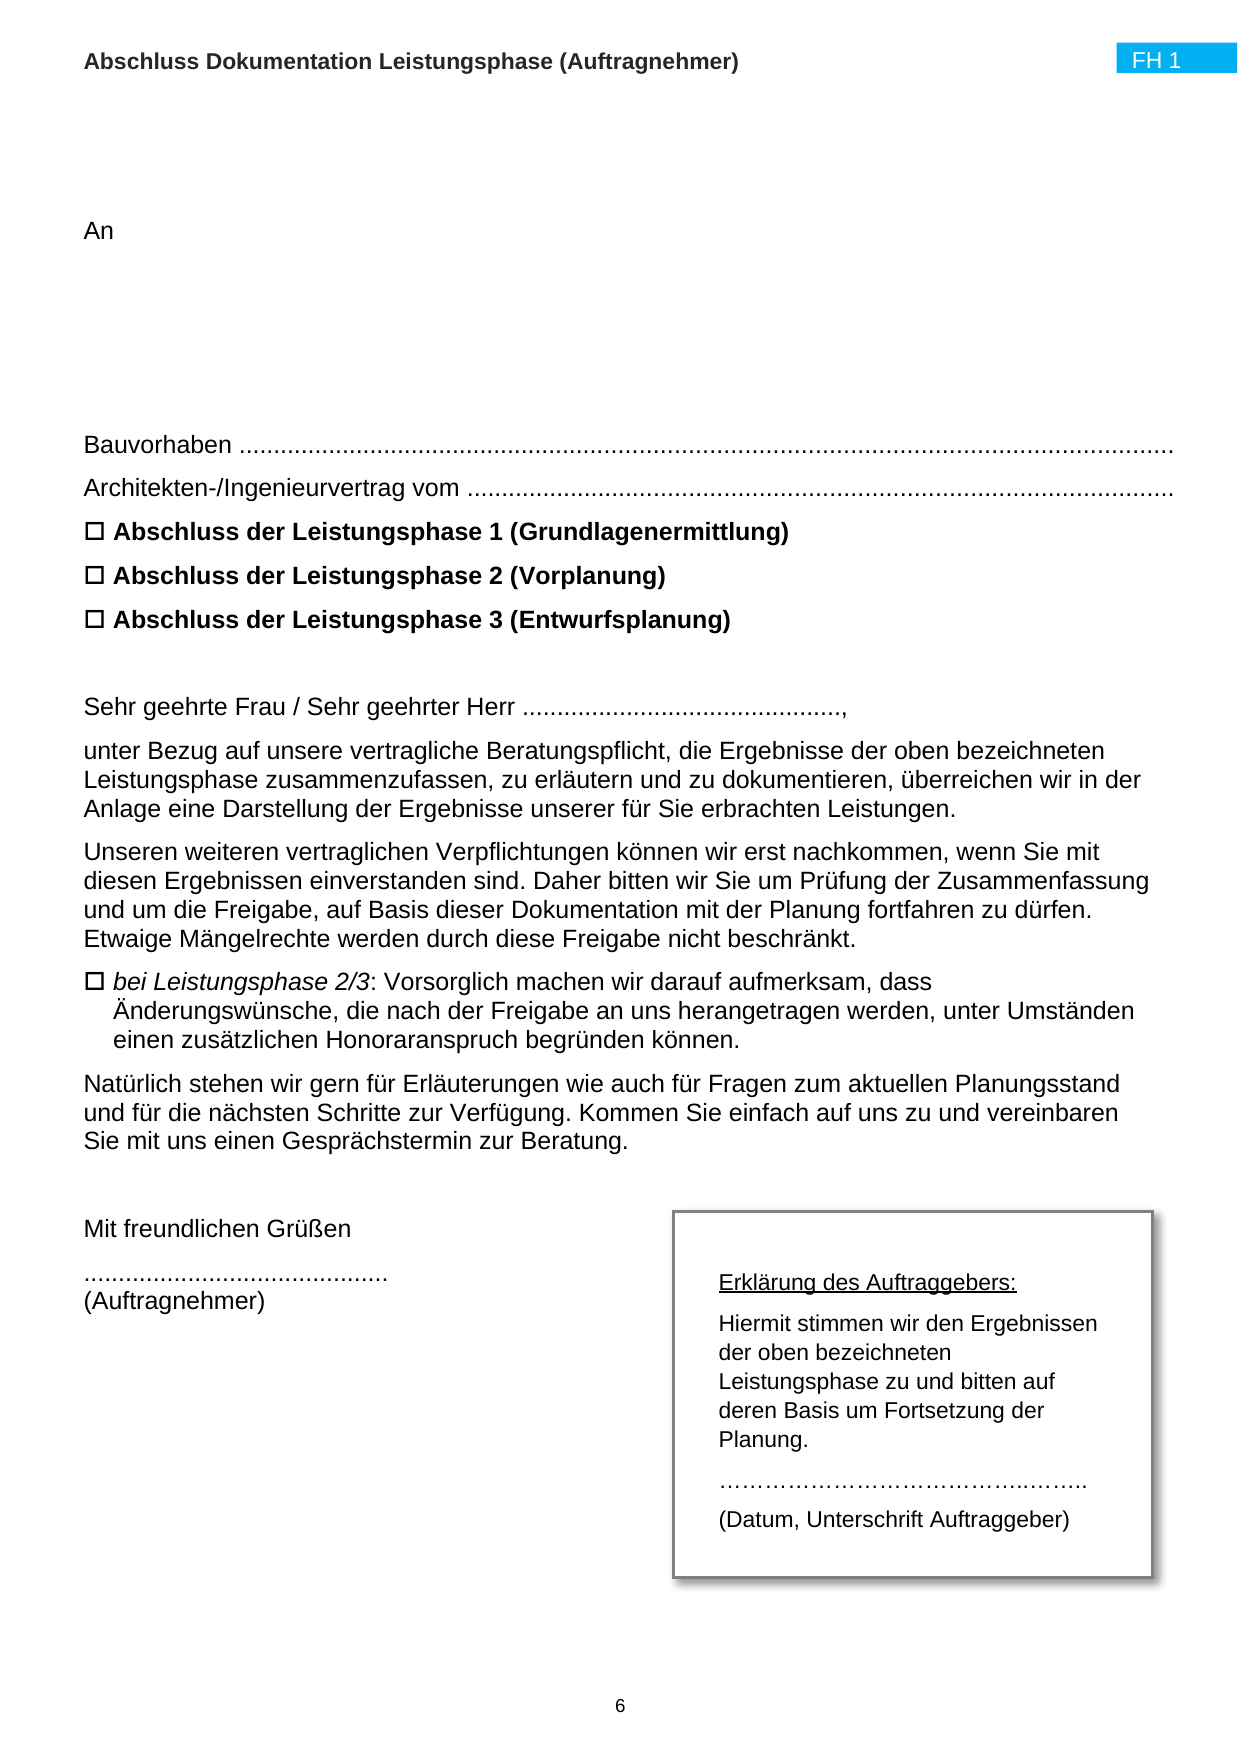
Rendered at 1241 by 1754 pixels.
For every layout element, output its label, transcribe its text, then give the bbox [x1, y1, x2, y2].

text An [83, 216, 1157, 244]
text Unseren weiteren vertraglichen Verpflichtungen können wir erst nachkommen, wenn Sie mit diesen Ergebnissen einverstanden sind. Daher bitten wir Sie um Prüfung der Zusammenfassung und um die Freigabe, auf Basis dieser Dokumentation mit der Planung fortfahren zu dürfen. Etwaige Mängelrechte werden durch diese Freigabe nicht beschränkt. [83, 837, 1157, 952]
text Architekten-/Ingenieurvertrag vom [83, 473, 1157, 502]
text Bauvorhaben [83, 429, 1157, 458]
text ............................................ (Auftragnehmer) [83, 1257, 670, 1315]
text Natürlich stehen wir gern für Erläuterungen wie auch für Fragen zum aktuellen Planungsstand und für die nächsten Schritte zur Verfügung. Kommen Sie einfach auf uns zu und vereinbaren Sie mit uns einen Gesprächstermin zur Beratung. [83, 1069, 1157, 1155]
text unter Bezug auf unsere vertragliche Beratungspflicht, die Ergebnisse der oben bezeichneten Leistungsphase zusammenzufassen, zu erläutern und zu dokumentieren, überreichen wir in der Anlage eine Darstellung der Ergebnisse unserer für Sie erbrachten Leistungen. [83, 736, 1157, 822]
text Sehr geehrte Frau / Sehr geehrter Herr .............................................., [83, 692, 1157, 721]
text Abschluss der Leistungsphase 1 (Grundlagenermittlung) [83, 517, 1157, 546]
text bei Leistungsphase 2/3: Vorsorglich machen wir darauf aufmerksam, dass Änderungswünsche, die nach der Freigabe an uns herangetragen werden, unter Umständen einen zusätzlichen Honoraranspruch begründen können. [83, 967, 1157, 1054]
text Abschluss der Leistungsphase 3 (Entwurfsplanung) [83, 605, 1157, 634]
text Mit freundlichen Grüßen [83, 1214, 671, 1242]
text Abschluss der Leistungsphase 2 (Vorplanung) [83, 561, 1157, 590]
